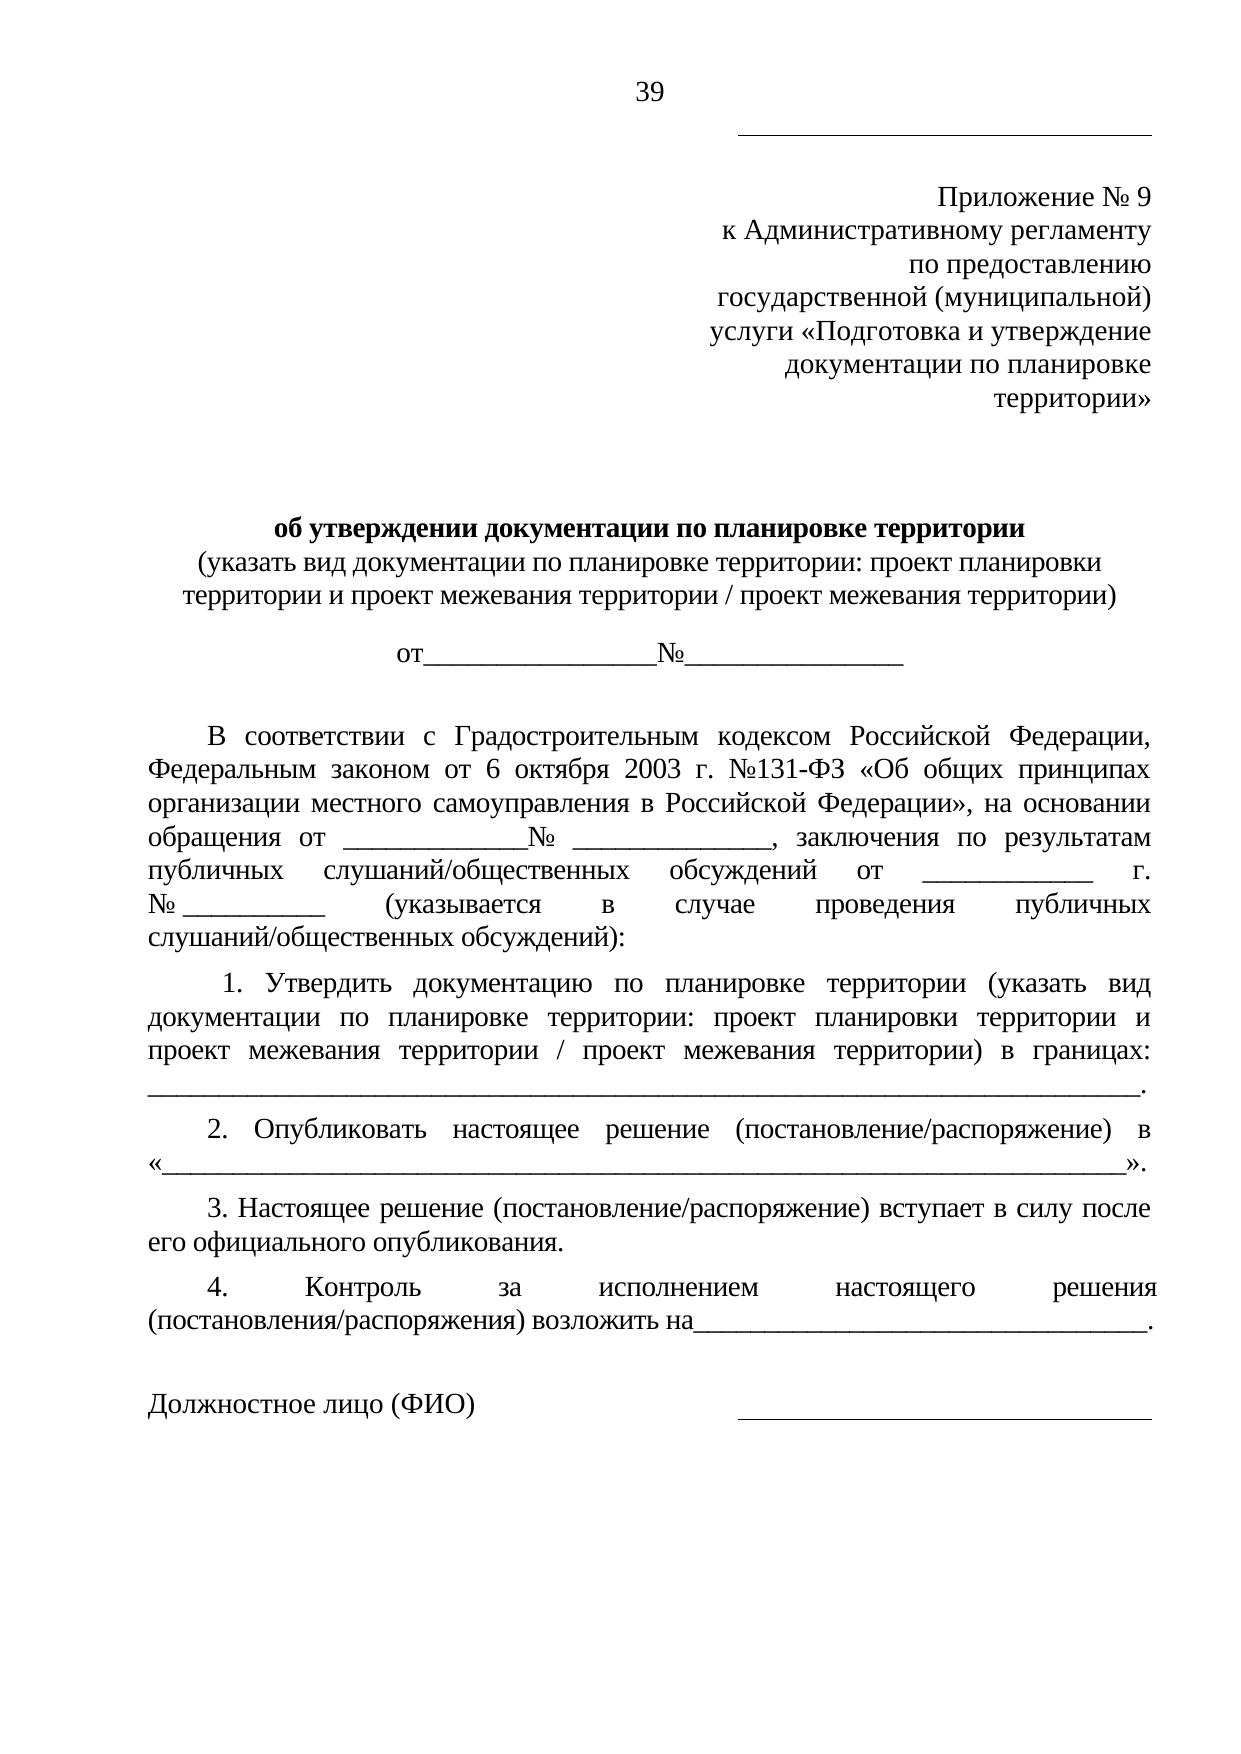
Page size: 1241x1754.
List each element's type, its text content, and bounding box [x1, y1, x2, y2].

text 4. Контроль за исполнением настоящего решения (постановления/распоряжения) возложить на________________________________. [148, 1270, 1157, 1336]
text Должностное лицо (ФИО) [148, 1386, 1152, 1419]
text 3. Настоящее решение (постановление/распоряжение) вступает в силу после его официального опубликования. [148, 1190, 1152, 1257]
text от________________№_______________ [148, 639, 1152, 669]
text 1. Утвердить документацию по планировке территории (указать вид документации по планировке территории: проект планировки территории и проект межевания территории / проект межевания территории) в границах: ______________________________________________________________________. [148, 965, 1152, 1099]
text 2. Опубликовать настоящее решение (постановление/распоряжение) в «____________________________________________________________________». [148, 1112, 1152, 1178]
text Приложение № 9 [148, 179, 1152, 213]
text В соответствии с Градостроительным кодексом Российской Федерации, Федеральным законом от 6 октября 2003 г. №131-ФЗ «Об общих принципах организации местного самоуправления в Российской Федерации», на основании обращения от _____________№ ______________, заключения по результатам публичных слушаний/общественных обсуждений от ____________ г. № __________ (указывается в случае проведения публичных слушаний/общественных обсуждений): [148, 718, 1152, 953]
text к Административному регламенту по предоставлению государственной (муниципальной) услуги «Подготовка и утверждение документации по планировке территории» [709, 213, 1152, 414]
text (указать вид документации по планировке территории: проект планировки территории и проект межевания территории / проект межевания территории) [148, 544, 1152, 611]
text об утверждении документации по планировке территории [148, 510, 1152, 544]
